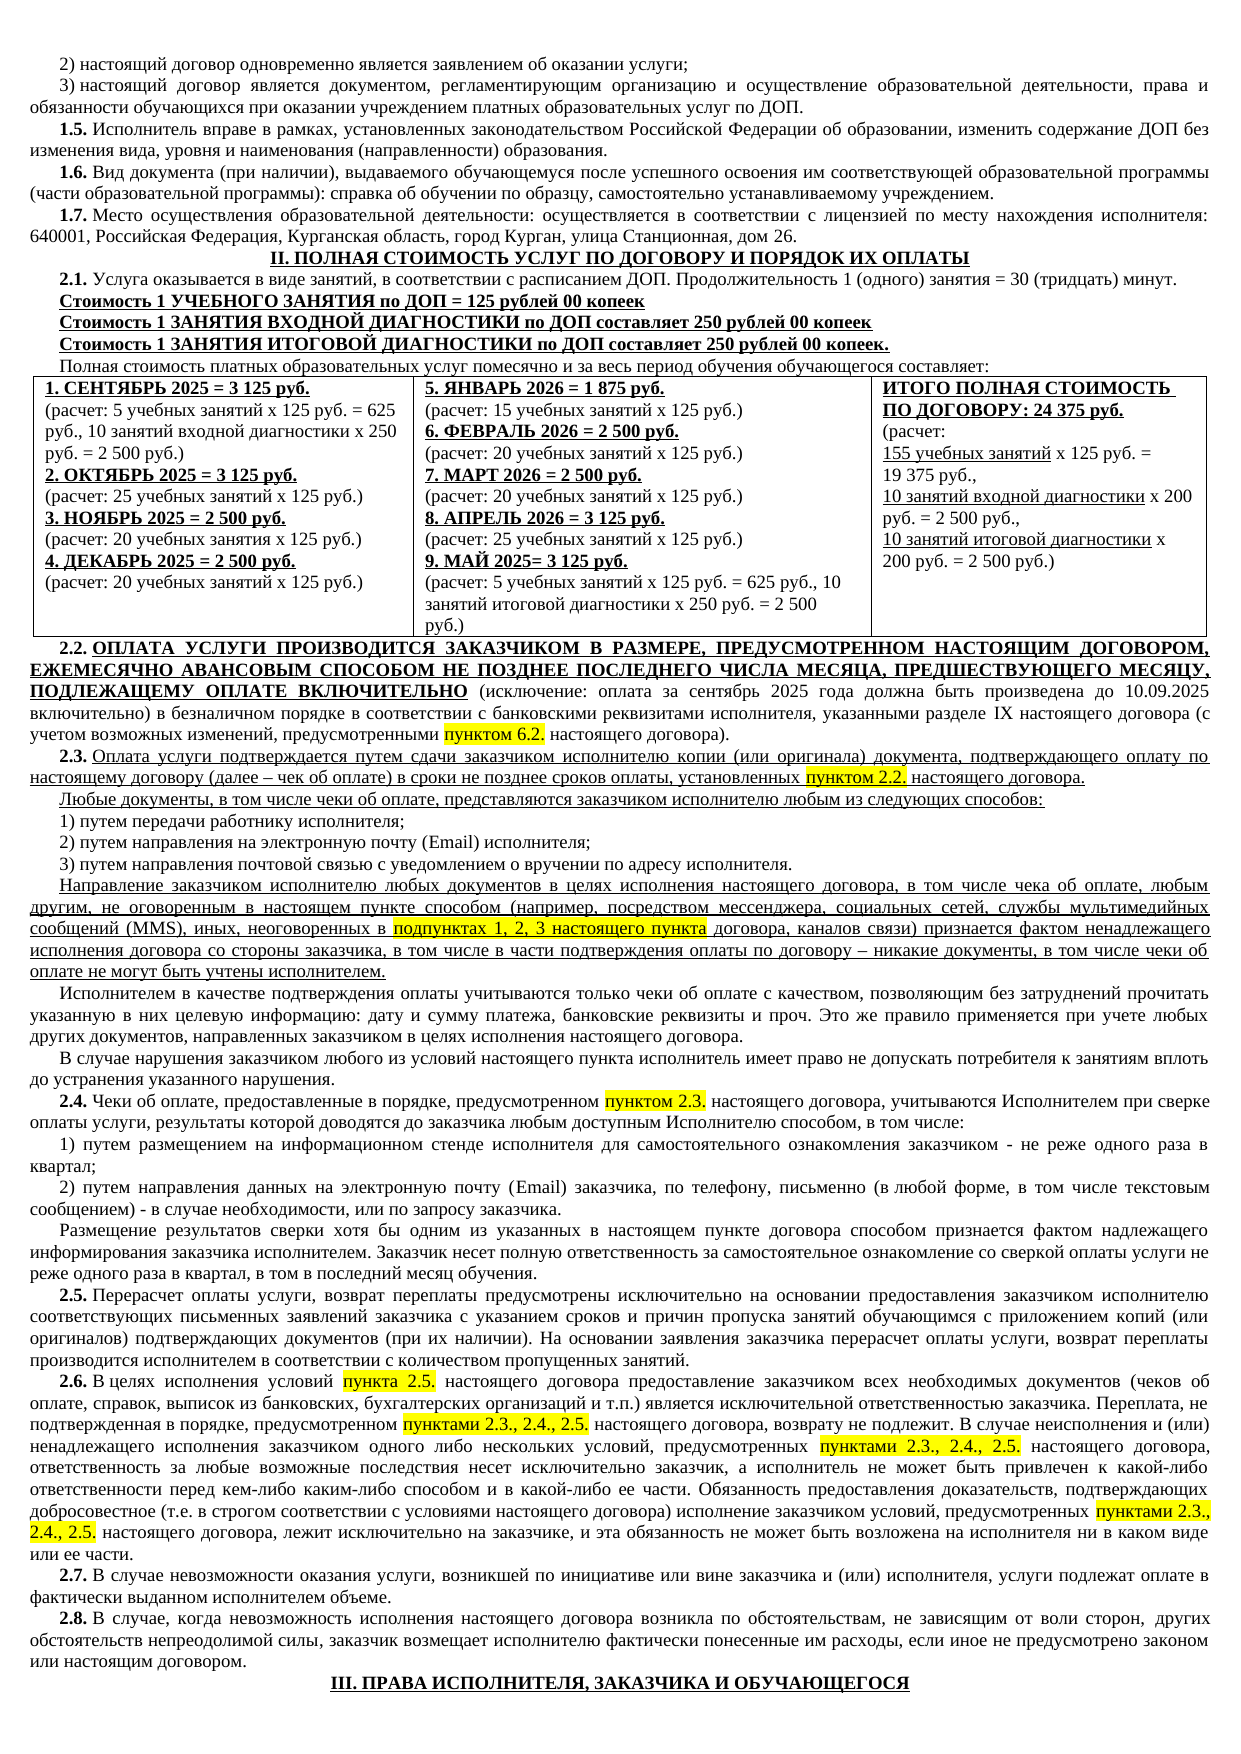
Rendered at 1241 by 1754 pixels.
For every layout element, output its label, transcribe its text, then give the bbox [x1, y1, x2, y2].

text 2.1. Услуга оказывается в виде занятий, в соответствии с расписанием ДОП. Продолжительность 1 (одного) занятия = 30 (тридцать) минут. [29, 268, 1211, 290]
text Исполнителем в качестве подтверждения оплаты учитываются только чеки об оплате с качеством, позволяющим без затруднений прочитать указанную в них целевую информацию: дату и сумму платежа, банковские реквизиты и проч. Это же правило применяется при учете любых других документов, направленных заказчиком в целях исполнения настоящего договора. [29, 982, 1211, 1047]
text 2) настоящий договор одновременно является заявлением об оказании услуги; [29, 53, 1211, 74]
text 1) путем передачи работнику исполнителя; [29, 809, 1211, 831]
text 2.8. В случае, когда невозможность исполнения настоящего договора возникла по обстоятельствам, не зависящим от воли сторон, других обстоятельств непреодолимой силы, заказчик возмещает исполнителю фактически понесенные им расходы, если иное не предусмотрено законом или настоящим договором. [29, 1607, 1211, 1672]
text Полная стоимость платных образовательных услуг помесячно и за весь период обучения обучающегося составляет: [29, 354, 1211, 376]
table_header ИТОГО ПОЛНАЯ СТОИМОСТЬ ПО ДОГОВОРУ: 24 375 руб. (расчет: 155 учебных занятий х 125 руб. = 19 375 руб., 10 занятий входной диагностики х 200 руб. = 2 500 руб., 10 занятий итоговой диагностики х 200 руб. = 2 500 руб.) [872, 377, 1206, 636]
text 2.2. ОПЛАТА УСЛУГИ ПРОИЗВОДИТСЯ ЗАКАЗЧИКОМ В РАЗМЕРЕ, ПРЕДУСМОТРЕННОМ НАСТОЯЩИМ ДОГОВОРОМ, ЕЖЕМЕСЯЧНО АВАНСОВЫМ СПОСОБОМ НЕ ПОЗДНЕЕ ПОСЛЕДНЕГО ЧИСЛА МЕСЯЦА, ПРЕДШЕСТВУЮЩЕГО МЕСЯЦУ, ПОДЛЕЖАЩЕМУ ОПЛАТЕ ВКЛЮЧИТЕЛЬНО (исключение: оплата за сентябрь 2025 года должна быть произведена до 10.09.2025 включительно) в безналичном порядке в соответствии с банковскими реквизитами исполнителя, указанными разделе IX настоящего договора (с учетом возможных изменений, предусмотренными пунктом 6.2. настоящего договора). [29, 637, 1211, 677]
table_header 1. СЕНТЯБРЬ 2025 = 3 125 руб. (расчет: 5 учебных занятий х 125 руб. = 625 руб., 10 занятий входной диагностики х 250 руб. = 2 500 руб.) 2. ОКТЯБРЬ 2025 = 3 125 руб. (расчет: 25 учебных занятий х 125 руб.) 3. НОЯБРЬ 2025 = 2 500 руб. (расчет: 20 учебных занятия х 125 руб.) 4. ДЕКАБРЬ 2025 = 2 500 руб. (расчет: 20 учебных занятий х 125 руб.) [34, 377, 413, 636]
text 2.6. В целях исполнения условий пункта 2.5. настоящего договора предоставление заказчиком всех необходимых документов (чеков об оплате, справок, выписок из банковских, бухгалтерских организаций и т.п.) является исключительной ответственностью заказчика. Переплата, не подтвержденная в порядке, предусмотренном пунктами 2.3., 2.4., 2.5. настоящего договора, возврату не подлежит. В случае неисполнения и (или) ненадлежащего исполнения заказчиком одного либо нескольких условий, предусмотренных пунктами 2.3., 2.4., 2.5. настоящего договора, ответственность за любые возможные последствия несет исключительно заказчик, а исполнитель не может быть привлечен к какой-либо ответственности перед кем-либо каким-либо способом и в какой-либо ее части. Обязанность предоставления доказательств, подтверждающих добросовестное (т.е. в строгом соответствии с условиями настоящего договора) исполнение заказчиком условий, предусмотренных пунктами 2.3., 2.4., 2.5. настоящего договора, лежит исключительно на заказчике, и эта обязанность не может быть возложена на исполнителя ни в каком виде или ее части. [29, 1370, 1211, 1564]
text 2) путем направления данных на электронную почту (Email) заказчика, по телефону, письменно (в любой форме, в том числе текстовым сообщением) - в случае необходимости, или по запросу заказчика. [29, 1176, 1211, 1219]
text Направление заказчиком исполнителю любых документов в целях исполнения настоящего договора, в том числе чека об оплате, любым другим, не оговоренным в настоящем пункте способом (например, посредством мессенджера, социальных сетей, службы мультимедийных сообщений (ММS), иных, неоговоренных в подпунктах 1, 2, 3 настоящего пункта договора, каналов связи) признается фактом ненадлежащего исполнения договора со стороны заказчика, в том числе в части подтверждения оплаты по договору – никакие документы, в том числе чеки об оплате не могут быть учтены исполнителем. [29, 874, 1211, 936]
text Стоимость 1 ЗАНЯТИЯ ВХОДНОЙ ДИАГНОСТИКИ по ДОП составляет 250 рублей 00 копеек [29, 311, 1211, 333]
text 2.2. ОПЛАТА УСЛУГИ ПРОИЗВОДИТСЯ ЗАКАЗЧИКОМ В РАЗМЕРЕ, ПРЕДУСМОТРЕННОМ НАСТОЯЩИМ ДОГОВОРОМ, ЕЖЕМЕСЯЧНО АВАНСОВЫМ СПОСОБОМ НЕ ПОЗДНЕЕ ПОСЛЕДНЕГО ЧИСЛА МЕСЯЦА, ПРЕДШЕСТВУЮЩЕГО МЕСЯЦУ, ПОДЛЕЖАЩЕМУ ОПЛАТЕ ВКЛЮЧИТЕЛЬНО (исключение: оплата за сентябрь 2025 года должна быть произведена до 10.09.2025 включительно) в безналичном порядке в соответствии с банковскими реквизитами исполнителя, указанными разделе IX настоящего договора (с учетом возможных изменений, предусмотренными пунктом 6.2. настоящего договора). [29, 678, 1211, 745]
text Размещение результатов сверки хотя бы одним из указанных в настоящем пункте договора способом признается фактом надлежащего информирования заказчика исполнителем. Заказчик несет полную ответственность за самостоятельное ознакомление со сверкой оплаты услуги не реже одного раза в квартал, в том в последний месяц обучения. [29, 1219, 1211, 1284]
text 3) путем направления почтовой связью с уведомлением о вручении по адресу исполнителя. [29, 853, 1211, 874]
text 1.7. Место осуществления образовательной деятельности: осуществляется в соответствии с лицензией по месту нахождения исполнителя: 640001, Российская Федерация, Курганская область, город Курган, улица Станционная, дом 26. [29, 204, 1211, 247]
text Стоимость 1 ЗАНЯТИЯ ИТОГОВОЙ ДИАГНОСТИКИ по ДОП составляет 250 рублей 00 копеек. [29, 333, 1211, 354]
text 1.5. Исполнитель вправе в рамках, установленных законодательством Российской Федерации об образовании, изменить содержание ДОП без изменения вида, уровня и наименования (направленности) образования. [29, 117, 1211, 161]
text 2.4. Чеки об оплате, предоставленные в порядке, предусмотренном пунктом 2.3. настоящего договора, учитываются Исполнителем при сверке оплаты услуги, результаты которой доводятся до заказчика любым доступным Исполнителю способом, в том числе: [29, 1090, 1211, 1133]
text 2.5. Перерасчет оплаты услуги, возврат переплаты предусмотрены исключительно на основании предоставления заказчиком исполнителю соответствующих письменных заявлений заказчика с указанием сроков и причин пропуска занятий обучающимся с приложением копий (или оригиналов) подтверждающих документов (при их наличии). На основании заявления заказчика перерасчет оплаты услуги, возврат переплаты производится исполнителем в соответствии с количеством пропущенных занятий. [29, 1284, 1211, 1370]
text 1) путем размещением на информационном стенде исполнителя для самостоятельного ознакомления заказчиком - не реже одного раза в квартал; [29, 1133, 1211, 1176]
text 3) настоящий договор является документом, регламентирующим организацию и осуществление образовательной деятельности, права и обязанности обучающихся при оказании учреждением платных образовательных услуг по ДОП. [29, 74, 1211, 117]
text 2.3. Оплата услуги подтверждается путем сдачи заказчиком исполнителю копии (или оригинала) документа, подтверждающего оплату по настоящему договору (далее – чек об оплате) в сроки не позднее сроков оплаты, установленных пунктом 2.2. настоящего договора. [29, 745, 1211, 788]
text Направление заказчиком исполнителю любых документов в целях исполнения настоящего договора, в том числе чека об оплате, любым другим, не оговоренным в настоящем пункте способом (например, посредством мессенджера, социальных сетей, службы мультимедийных сообщений (ММS), иных, неоговоренных в подпунктах 1, 2, 3 настоящего пункта договора, каналов связи) признается фактом ненадлежащего исполнения договора со стороны заказчика, в том числе в части подтверждения оплаты по договору – никакие документы, в том числе чеки об оплате не могут быть учтены исполнителем. [29, 937, 1211, 982]
text В случае нарушения заказчиком любого из условий настоящего пункта исполнитель имеет право не допускать потребителя к занятиям вплоть до устранения указанного нарушения. [29, 1047, 1211, 1090]
table_header 5. ЯНВАРЬ 2026 = 1 875 руб. (расчет: 15 учебных занятий х 125 руб.) 6. ФЕВРАЛЬ 2026 = 2 500 руб. (расчет: 20 учебных занятий х 125 руб.) 7. МАРТ 2026 = 2 500 руб. (расчет: 20 учебных занятий х 125 руб.) 8. АПРЕЛЬ 2026 = 3 125 руб. (расчет: 25 учебных занятий х 125 руб.) 9. МАЙ 2025= 3 125 руб. (расчет: 5 учебных занятий х 125 руб. = 625 руб., 10 занятий итоговой диагностики х 250 руб. = 2 500 руб.) [414, 377, 871, 636]
text Стоимость 1 УЧЕБНОГО ЗАНЯТИЯ по ДОП = 125 рублей 00 копеек [29, 290, 1211, 311]
text 1.6. Вид документа (при наличии), выдаваемого обучающемуся после успешного освоения им соответствующей образовательной программы (части образовательной программы): справка об обучении по образцу, самостоятельно устанавливаемому учреждением. [29, 161, 1211, 204]
text Любые документы, в том числе чеки об оплате, представляются заказчиком исполнителю любым из следующих способов: [29, 788, 1211, 809]
text III. ПРАВА ИСПОЛНИТЕЛЯ, ЗАКАЗЧИКА И ОБУЧАЮЩЕГОСЯ [29, 1672, 1211, 1693]
text II. ПОЛНАЯ СТОИМОСТЬ УСЛУГ ПО ДОГОВОРУ И ПОРЯДОК ИХ ОПЛАТЫ [29, 247, 1211, 268]
text 2.7. В случае невозможности оказания услуги, возникшей по инициативе или вине заказчика и (или) исполнителя, услуги подлежат оплате в фактически выданном исполнителем объеме. [29, 1564, 1211, 1607]
text 2) путем направления на электронную почту (Email) исполнителя; [29, 831, 1211, 853]
